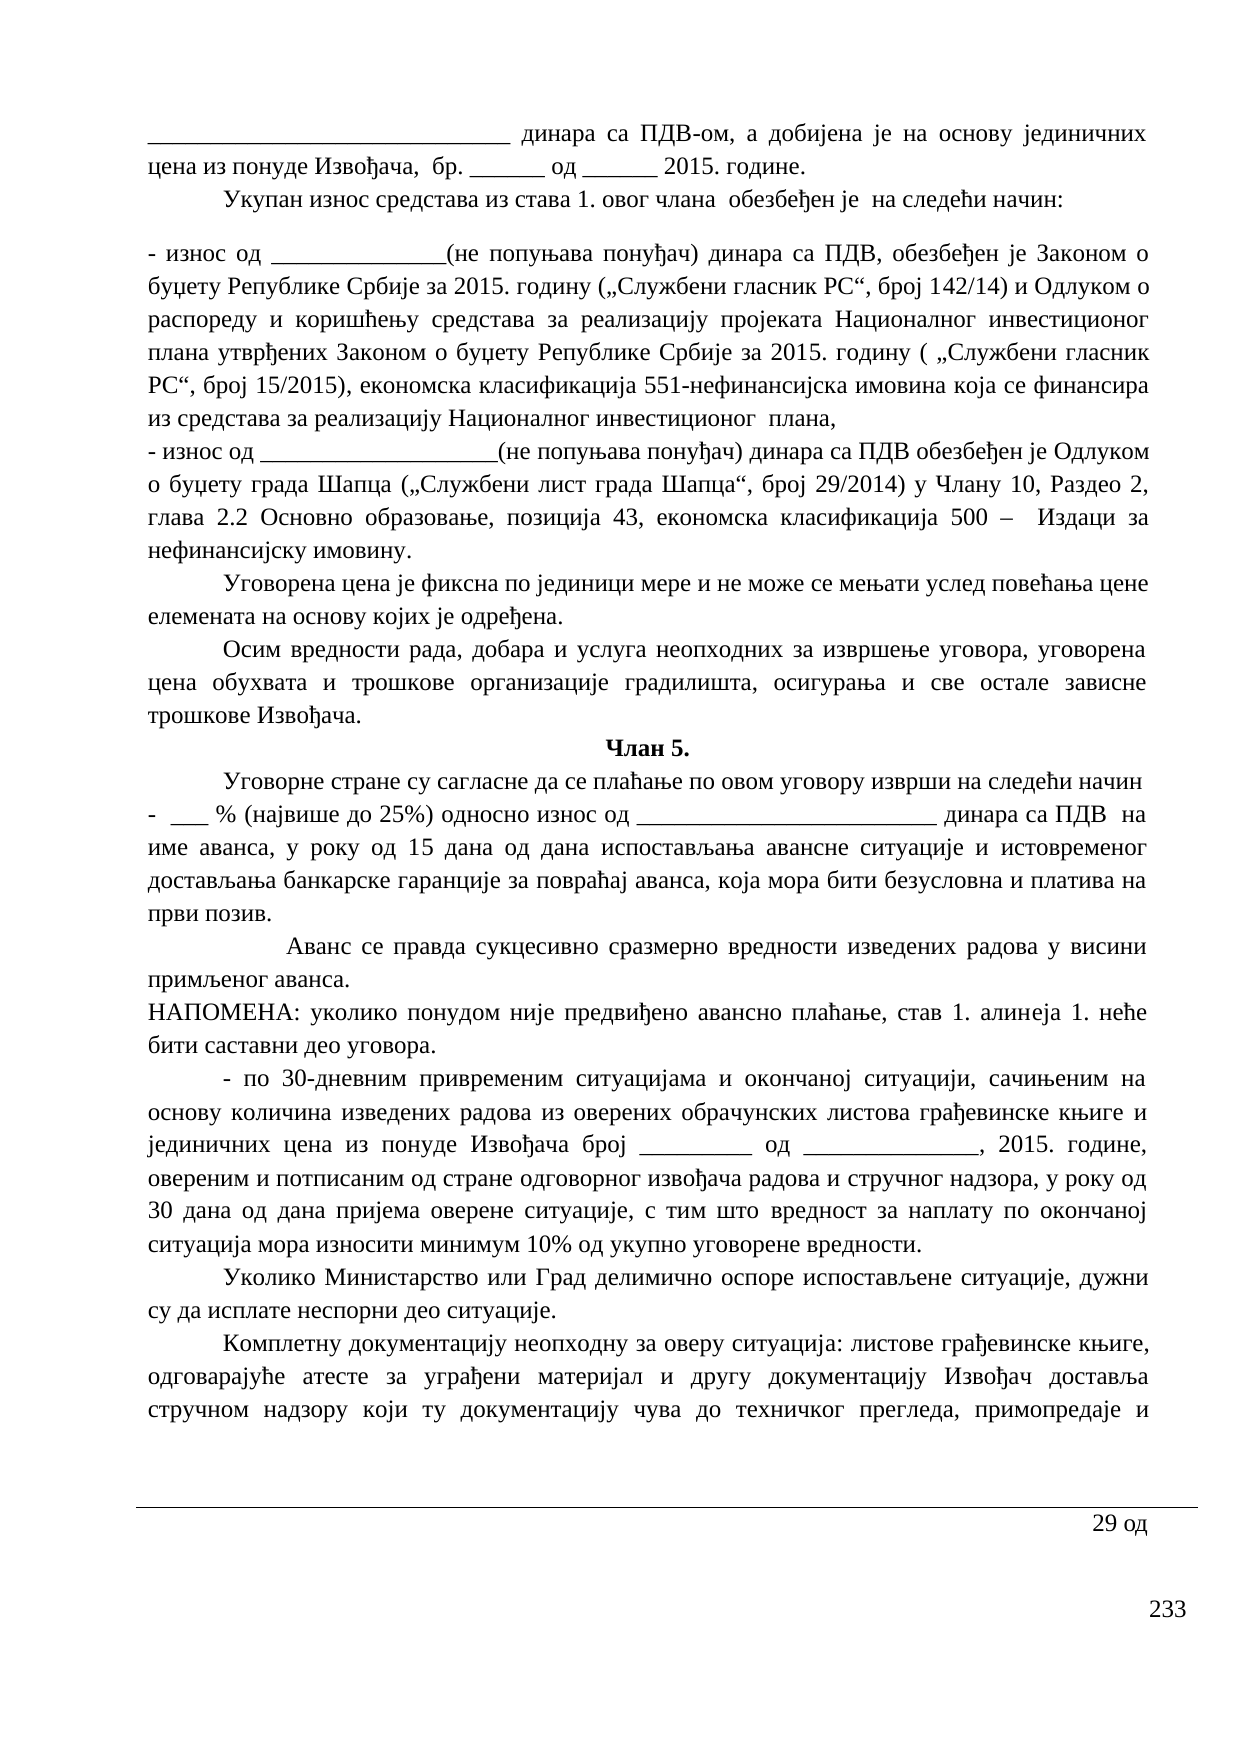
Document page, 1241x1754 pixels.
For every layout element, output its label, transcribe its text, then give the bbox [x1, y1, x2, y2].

text Уколико Министарство или Град делимично оспоре испостављене ситуације, дужни су да исплате неспорни део ситуације. [148, 1262, 1150, 1323]
text Аванс се правда сукцесивно сразмерно вредности изведених радова у висини примљеног аванса. [148, 931, 1147, 993]
text НАПОМЕНА: уколико понудом није предвиђено авансно плаћање, став 1. алинеја 1. неће бити саставни део уговора. [148, 997, 1147, 1059]
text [148, 118, 1147, 180]
text - по 30-дневним привременим ситуацијама и окончаној ситуацији, сачињеним на основу количина изведених радова из оверених обрачунских листова грађевинске књиге и јединичних цена из понуде Извођача број _________ од ______________, 2015. године, овереним и потписаним од стране одговорног извођача радова и стручног надзора, у року од 30 дана од дана пријема оверене ситуације, с тим што вредност за наплату по окончаној ситуација мора износити минимум 10% од укупно уговорене вредности. [148, 1063, 1147, 1257]
text Члан 5. [148, 733, 1147, 762]
text Уговорена цена је фиксна по јединици мере и не може се мењати услед повећања цене елемената на основу којих је одређена. [148, 568, 1150, 630]
text Укупан износ средстава из става 1. овог члана обезбеђен је на следећи начин: [148, 184, 1150, 213]
text Уговорне стране су сагласне да се плаћање по овом уговору изврши на следећи начин [148, 766, 1147, 795]
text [148, 1328, 1150, 1422]
text Осим вредности рада, добара и услуга неопходних за извршење уговора, уговорена цена обухвата и трошкове организације градилишта, осигурања и све остале зависне трошкове Извођача. [148, 634, 1147, 729]
text - ___ % (највише до 25%) односно износ од ________________________ динара са ПДВ на име аванса, у року од 15 дана од дана испостављања авансне ситуације и истовременог достављања банкарске гаранције за повраћај аванса, која мора бити безусловна и платива на први позив. [148, 799, 1147, 927]
text - износ од ______________(не попуњава понуђач) динара са ПДВ, обезбеђен је Законом о буџету Републике Србије за 2015. годину („Службени гласник РС“, број 142/14) и Одлуком о распореду и коришћењу средстава за реализацију пројеката Националног инвестиционог плана утврђених Законом о буџету Републике Србије за 2015. годину ( „Службени гласник РС“, број 15/2015), економска класификација 551-нефинансијска имовина која се финансира из средстава за реализацију Националног инвестиционог плана, [148, 238, 1150, 432]
text - износ од ___________________(не попуњава понуђач) динара са ПДВ обезбеђен је Oдлуком о буџету града Шапца („Службени лист града Шапца“, број 29/2014) у Члану 10, Раздео 2, глава 2.2 Основно образовање, позиција 43, економска класификација 500 – Издаци за нефинансијску имовину. [148, 436, 1150, 564]
